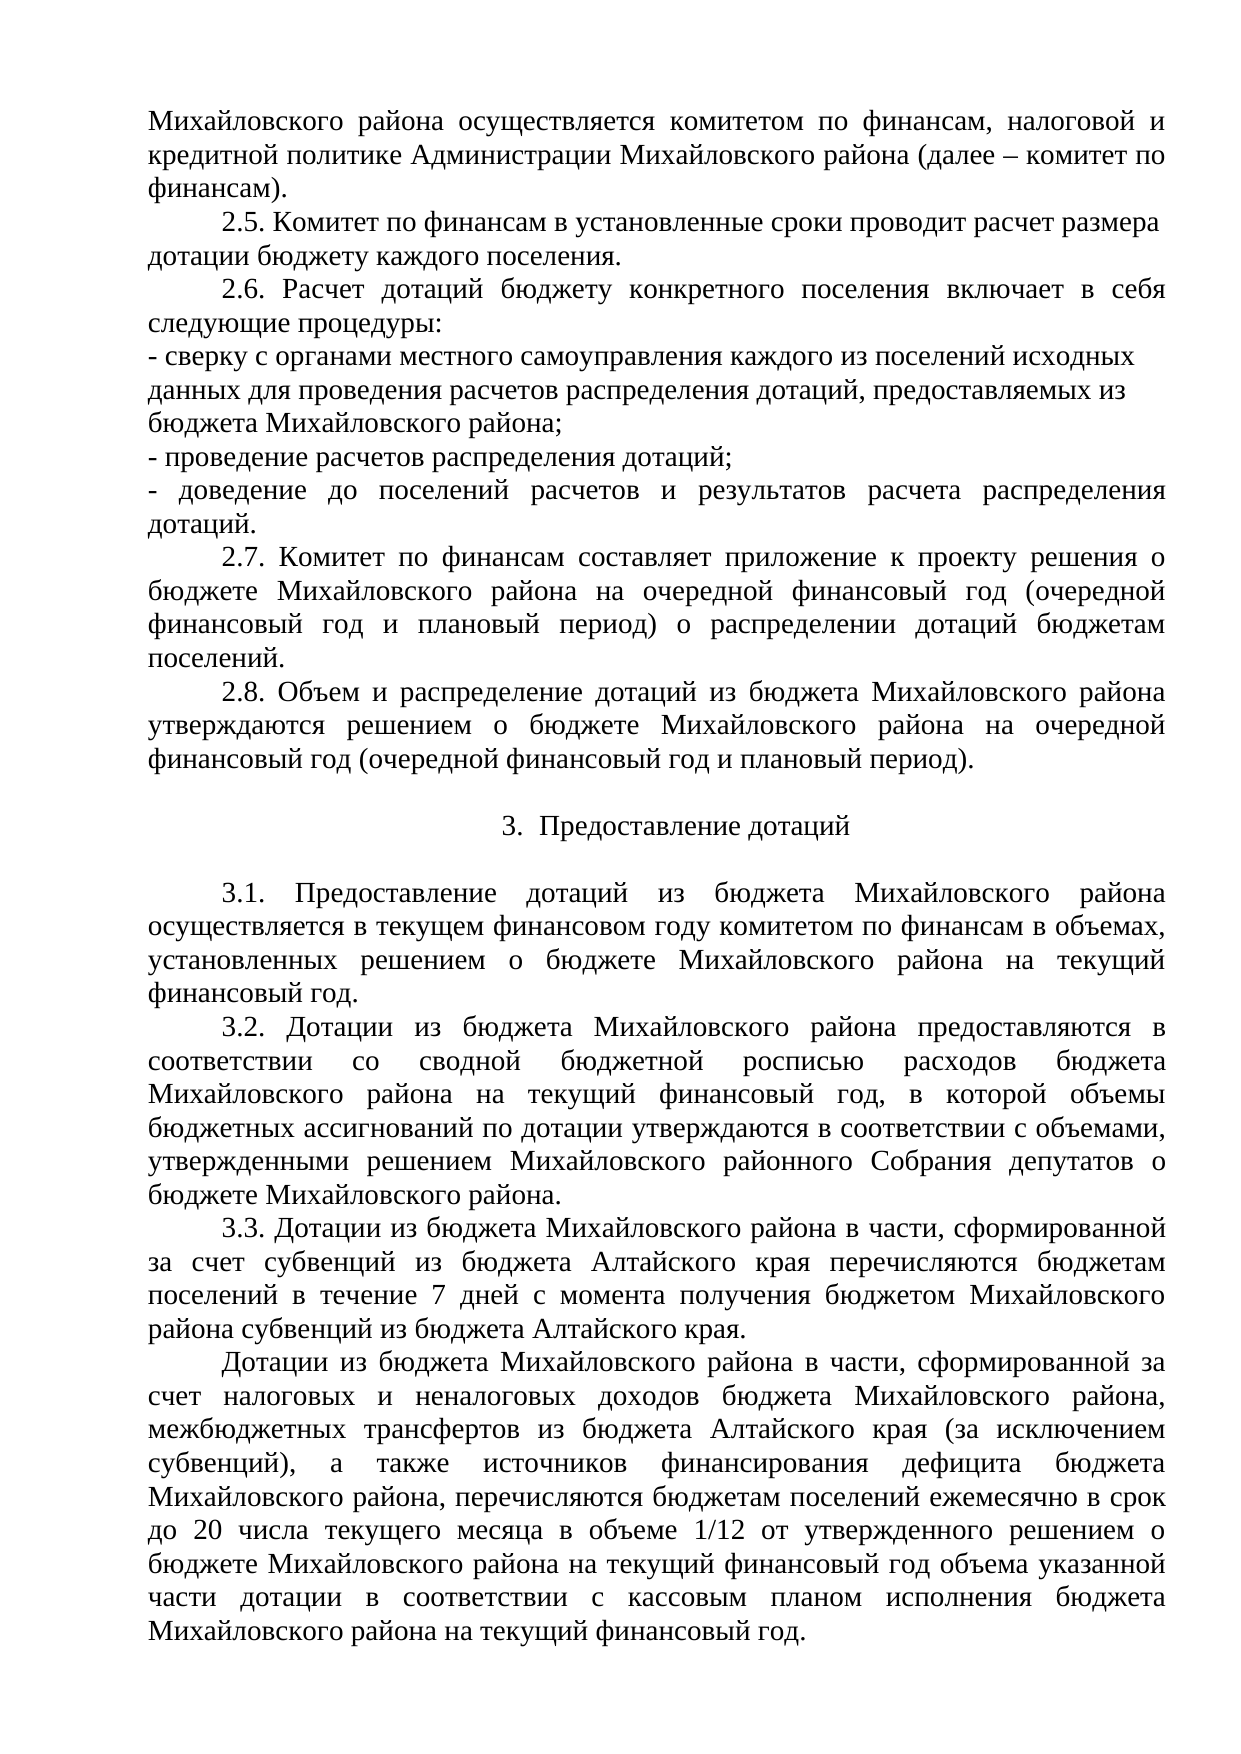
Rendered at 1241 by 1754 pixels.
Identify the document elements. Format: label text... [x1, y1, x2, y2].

text - проведение расчетов распределения дотаций; [148, 439, 1167, 472]
text 2.8. Объем и распределение дотаций из бюджета Михайловского района утверждаются решением о бюджете Михайловского района на очередной финансовый год (очередной финансовый год и плановый период). [148, 674, 1167, 774]
text 3.3. Дотации из бюджета Михайловского района в части, сформированной за счет субвенций из бюджета Алтайского края перечисляются бюджетам поселений в течение 7 дней с момента получения бюджетом Михайловского района субвенций из бюджета Алтайского края. [148, 1210, 1167, 1344]
list Предоставление дотаций [185, 808, 1167, 841]
text Дотации из бюджета Михайловского района в части, сформированной за счет налоговых и неналоговых доходов бюджета Михайловского района, межбюджетных трансфертов из бюджета Алтайского края (за исключением субвенций), а также источников финансирования дефицита бюджета Михайловского района, перечисляются бюджетам поселений ежемесячно в срок до 20 числа текущего месяца в объеме 1/12 от утвержденного решением о бюджете Михайловского района на текущий финансовый год объема указанной части дотации в соответствии с кассовым планом исполнения бюджета Михайловского района на текущий финансовый год. [148, 1344, 1167, 1646]
text дотации бюджету каждого поселения. [148, 238, 1167, 271]
text 2.6. Расчет дотаций бюджету конкретного поселения включает в себя следующие процедуры: [148, 271, 1167, 338]
text - сверку с органами местного самоуправления каждого из поселений исходных данных для проведения расчетов распределения дотаций, предоставляемых из бюджета Михайловского района; [148, 338, 1167, 439]
text 2.5. Комитет по финансам в установленные сроки проводит расчет размера [148, 204, 1167, 238]
text - доведение до поселений расчетов и результатов расчета распределения дотаций. [148, 472, 1167, 539]
text 3.2. Дотации из бюджета Михайловского района предоставляются в соответствии со сводной бюджетной росписью расходов бюджета Михайловского района на текущий финансовый год, в которой объемы бюджетных ассигнований по дотации утверждаются в соответствии с объемами, утвержденными решением Михайловского районного Собрания депутатов о бюджете Михайловского района. [148, 1009, 1167, 1210]
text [148, 103, 1167, 204]
text 2.7. Комитет по финансам составляет приложение к проекту решения о бюджете Михайловского района на очередной финансовый год (очередной финансовый год и плановый период) о распределении дотаций бюджетам поселений. [148, 539, 1167, 674]
text 3.1. Предоставление дотаций из бюджета Михайловского района осуществляется в текущем финансовом году комитетом по финансам в объемах, установленных решением о бюджете Михайловского района на текущий финансовый год. [148, 875, 1167, 1009]
